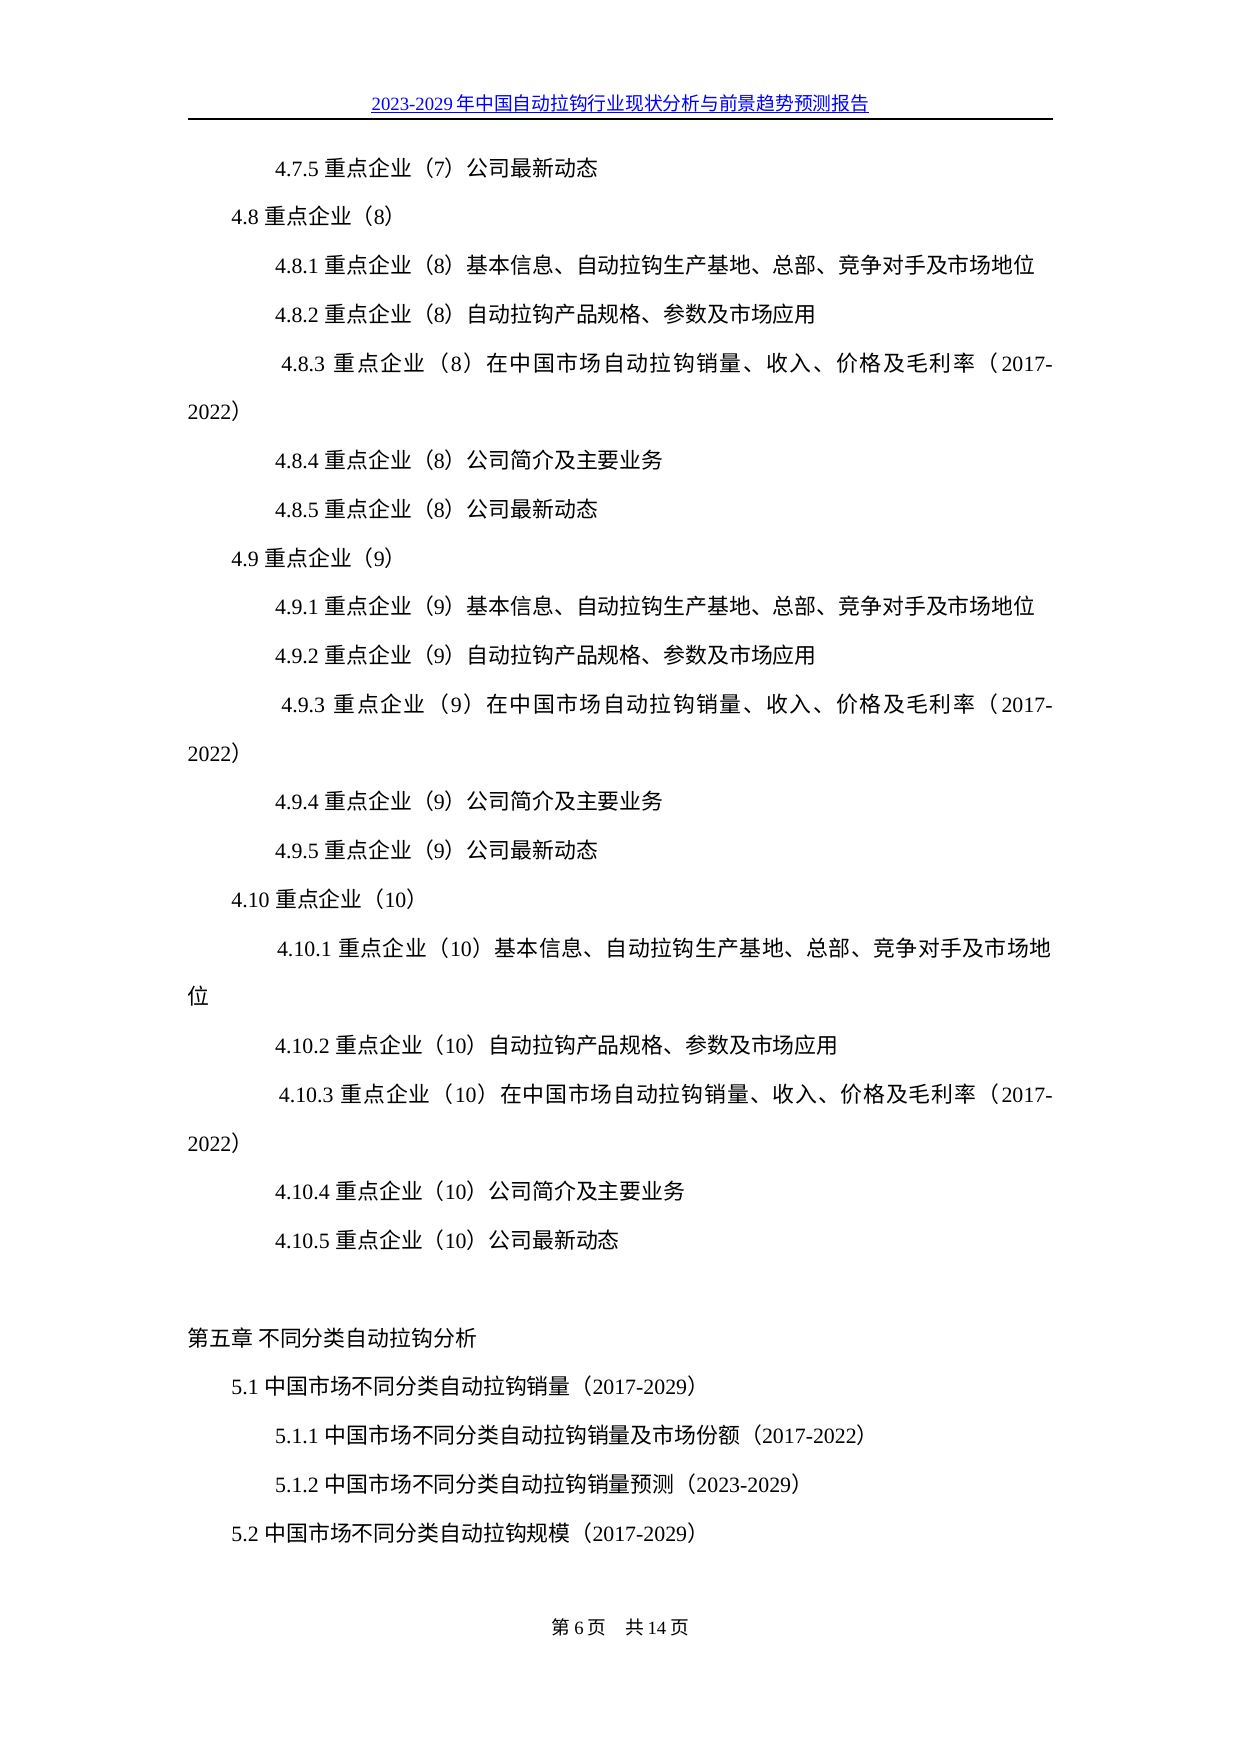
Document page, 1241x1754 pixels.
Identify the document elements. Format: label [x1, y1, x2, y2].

text [187, 150, 1053, 1548]
